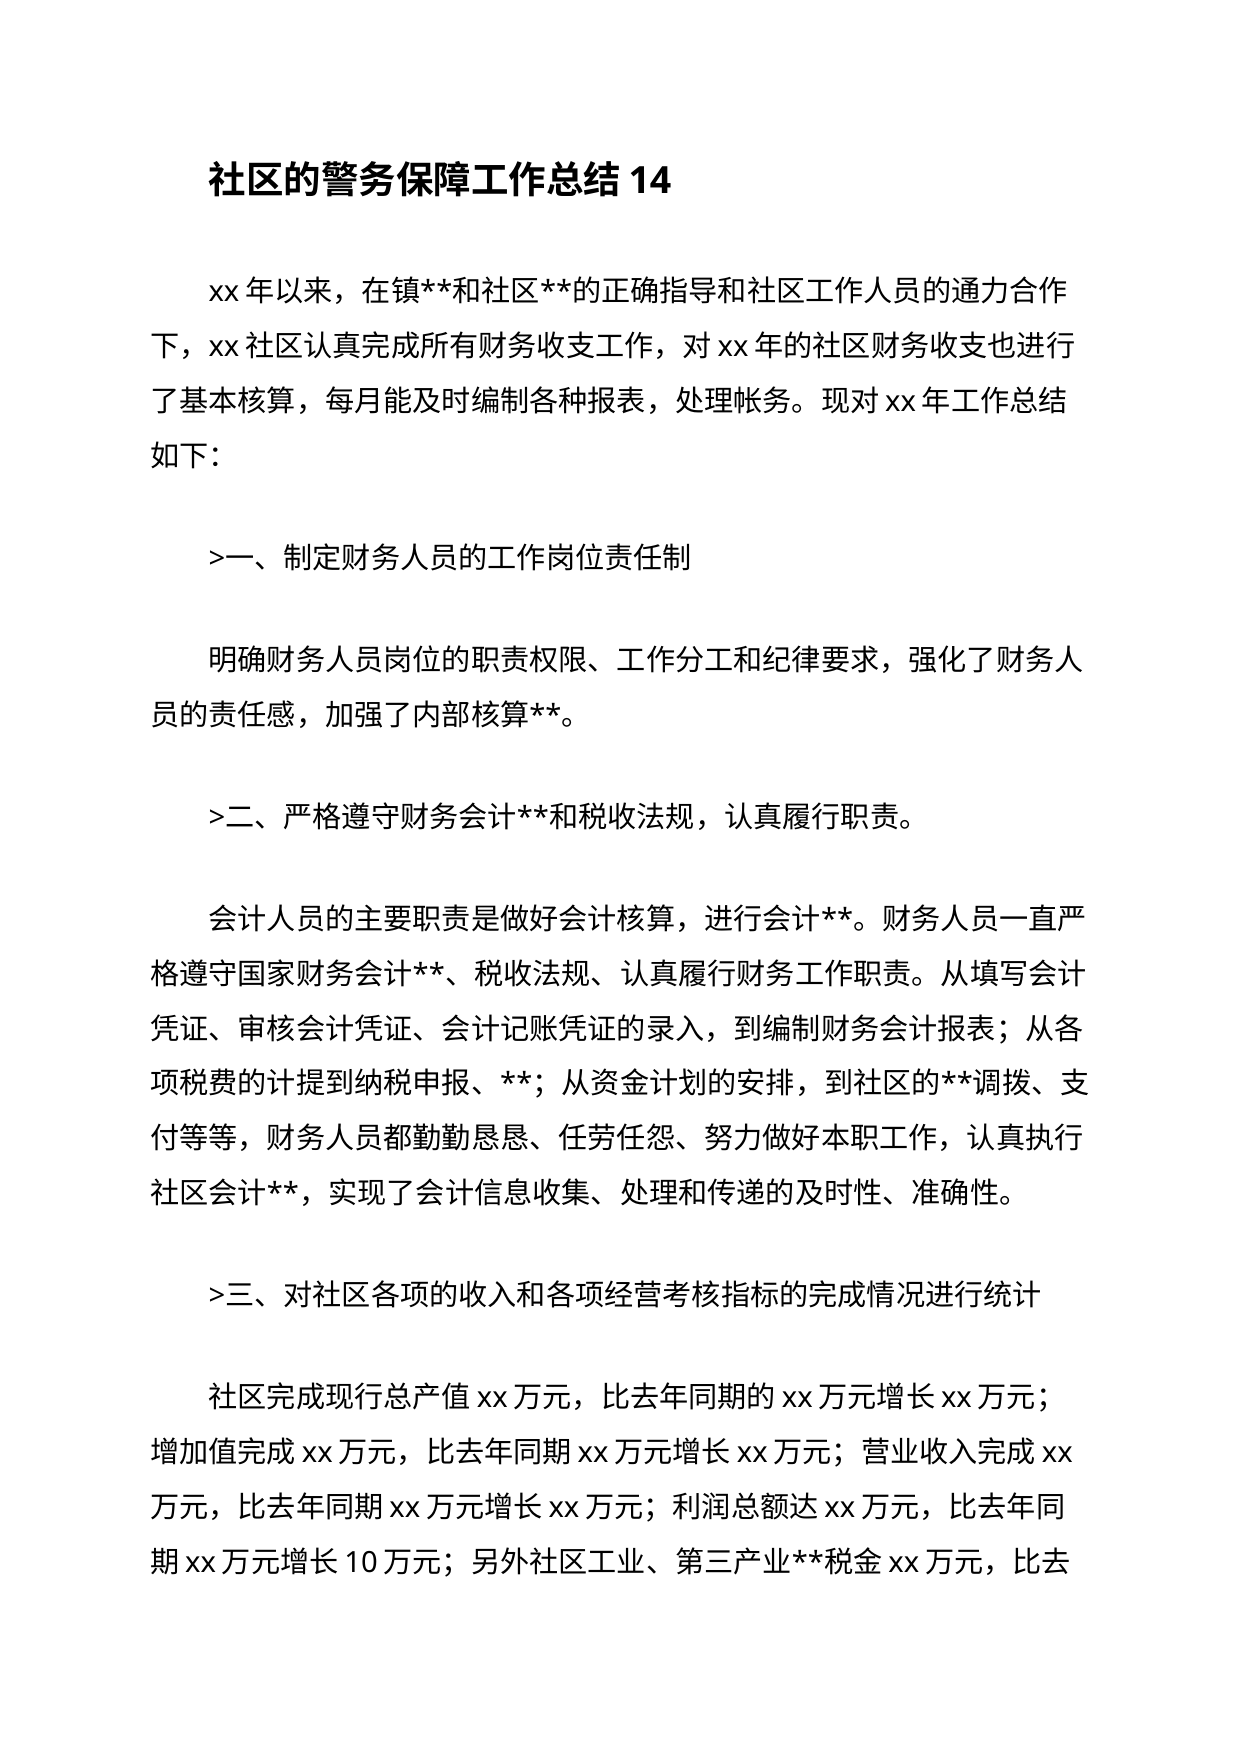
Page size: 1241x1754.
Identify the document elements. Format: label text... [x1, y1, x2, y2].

text xx年以来，在镇**和社区**的正确指导和社区工作人员的通力合作下，xx社区认真完成所有财务收支工作，对xx年的社区财务收支也进行了基本核算，每月能及时编制各种报表，处理帐务。现对xx年工作总结如下： [150, 268, 1090, 475]
text >一、制定财务人员的工作岗位责任制 [150, 534, 1090, 577]
text >二、严格遵守财务会计**和税收法规，认真履行职责。 [150, 793, 1090, 836]
text 会计人员的主要职责是做好会计核算，进行会计**。财务人员一直严格遵守国家财务会计**、税收法规、认真履行财务工作职责。从填写会计凭证、审核会计凭证、会计记账凭证的录入，到编制财务会计报表；从各项税费的计提到纳税申报、**；从资金计划的安排，到社区的**调拨、支付等等，财务人员都勤勤恳恳、任劳任怨、努力做好本职工作，认真执行社区会计**，实现了会计信息收集、处理和传递的及时性、准确性。 [150, 895, 1090, 1212]
text >三、对社区各项的收入和各项经营考核指标的完成情况进行统计 [150, 1272, 1090, 1314]
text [150, 1374, 1090, 1581]
text 明确财务人员岗位的职责权限、工作分工和纪律要求，强化了财务人员的责任感，加强了内部核算**。 [150, 636, 1090, 734]
text 社区的警务保障工作总结14 [150, 150, 1090, 204]
